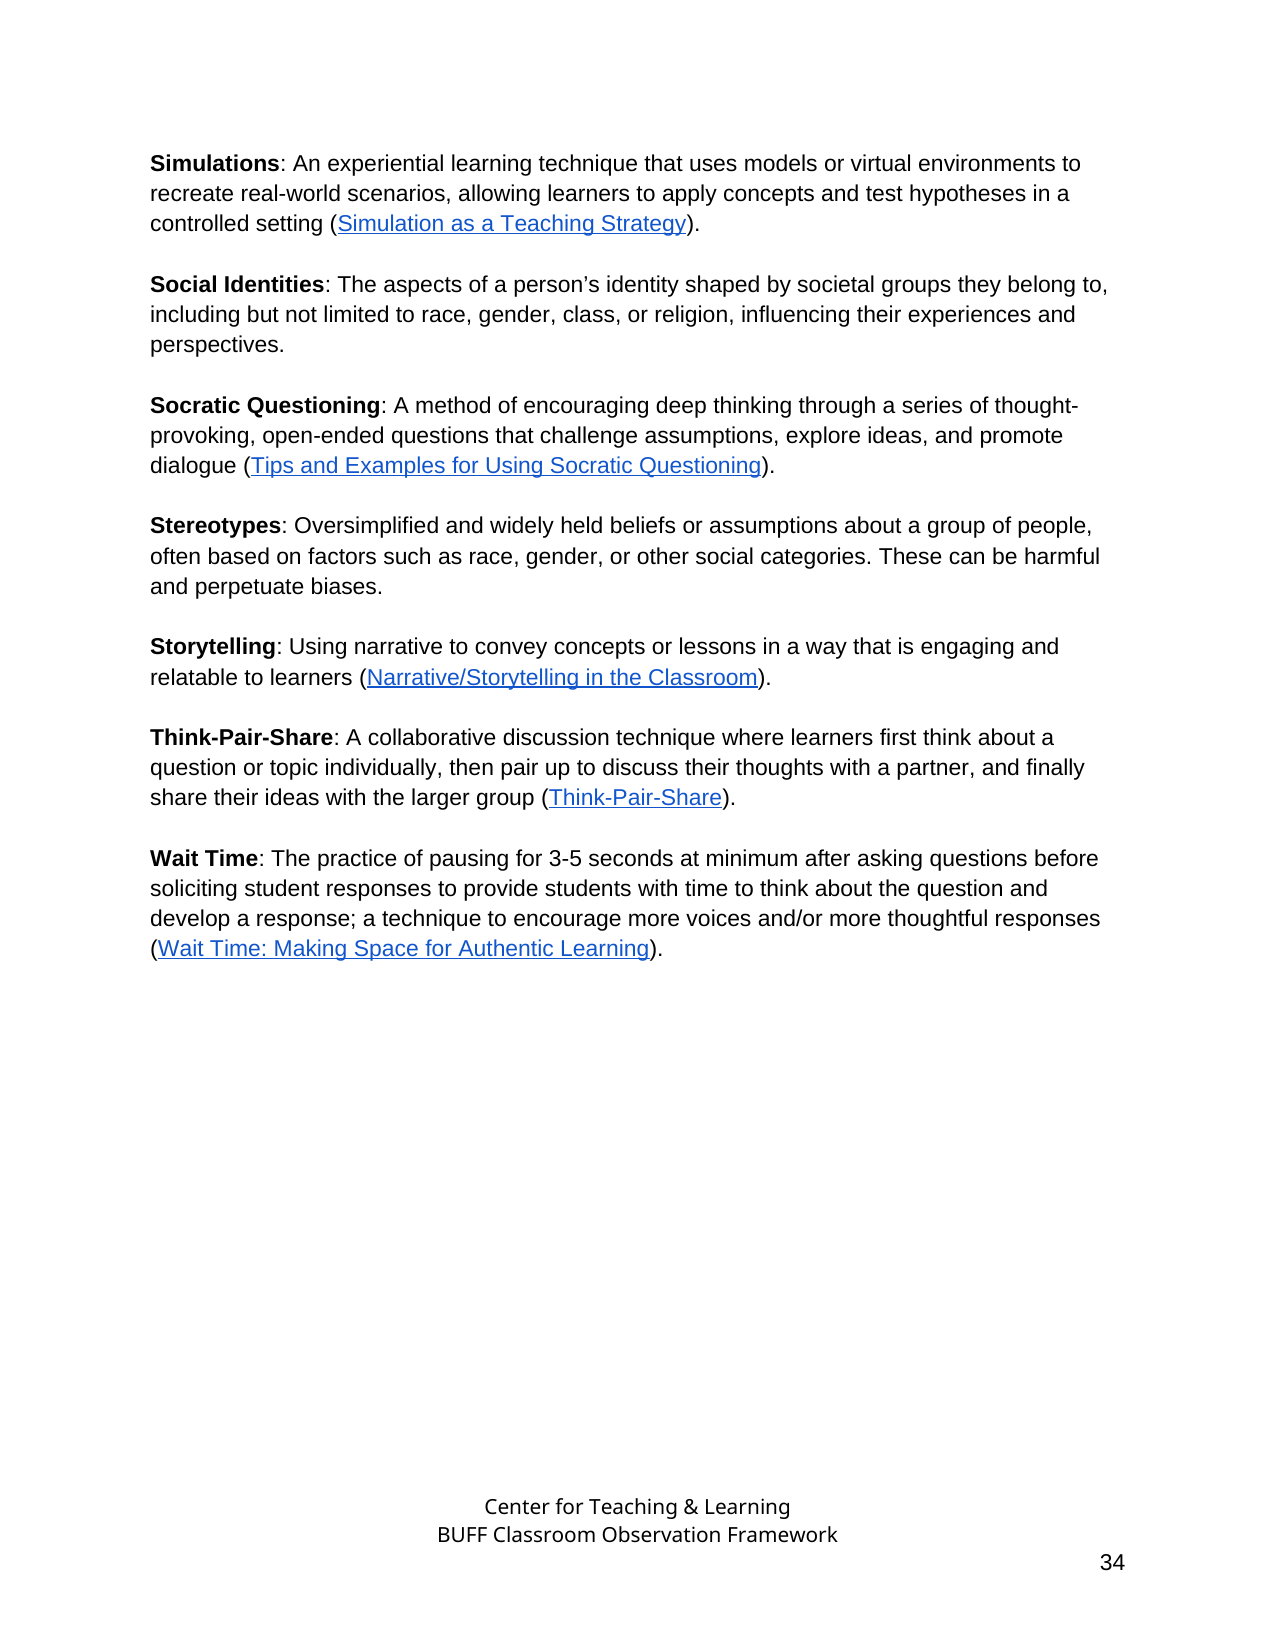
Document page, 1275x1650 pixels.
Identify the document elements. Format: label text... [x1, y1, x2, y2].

text Storytelling: Using narrative to convey concepts or lessons in a way that is engaging and relatable to learners (Narrative/Storytelling in the Classroom). [150, 633, 1125, 690]
text Social Identities: The aspects of a person’s identity shaped by societal groups they belong to, including but not limited to race, gender, class, or religion, influencing their experiences and perspectives. [150, 271, 1125, 358]
text Think-Pair-Share: A collaborative discussion technique where learners first think about a question or topic individually, then pair up to discuss their thoughts with a partner, and finally share their ideas with the larger group (Think-Pair-Share). [150, 724, 1125, 811]
text Wait Time: The practice of pausing for 3-5 seconds at minimum after asking questions before soliciting student responses to provide students with time to think about the question and develop a response; a technique to encourage more voices and/or more thoughtful responses (Wait Time: Making Space for Authentic Learning). [150, 845, 1125, 962]
text Stereotypes: Oversimplified and widely held beliefs or assumptions about a group of people, often based on factors such as race, gender, or other social categories. These can be harmful and perpetuate biases. [150, 512, 1125, 599]
text Socratic Questioning: A method of encouraging deep thinking through a series of thought-provoking, open-ended questions that challenge assumptions, explore ideas, and promote dialogue (Tips and Examples for Using Socratic Questioning). [150, 392, 1125, 478]
text Simulations: An experiential learning technique that uses models or virtual environments to recreate real-world scenarios, allowing learners to apply concepts and test hypotheses in a controlled setting (Simulation as a Teaching Strategy). [150, 150, 1125, 237]
